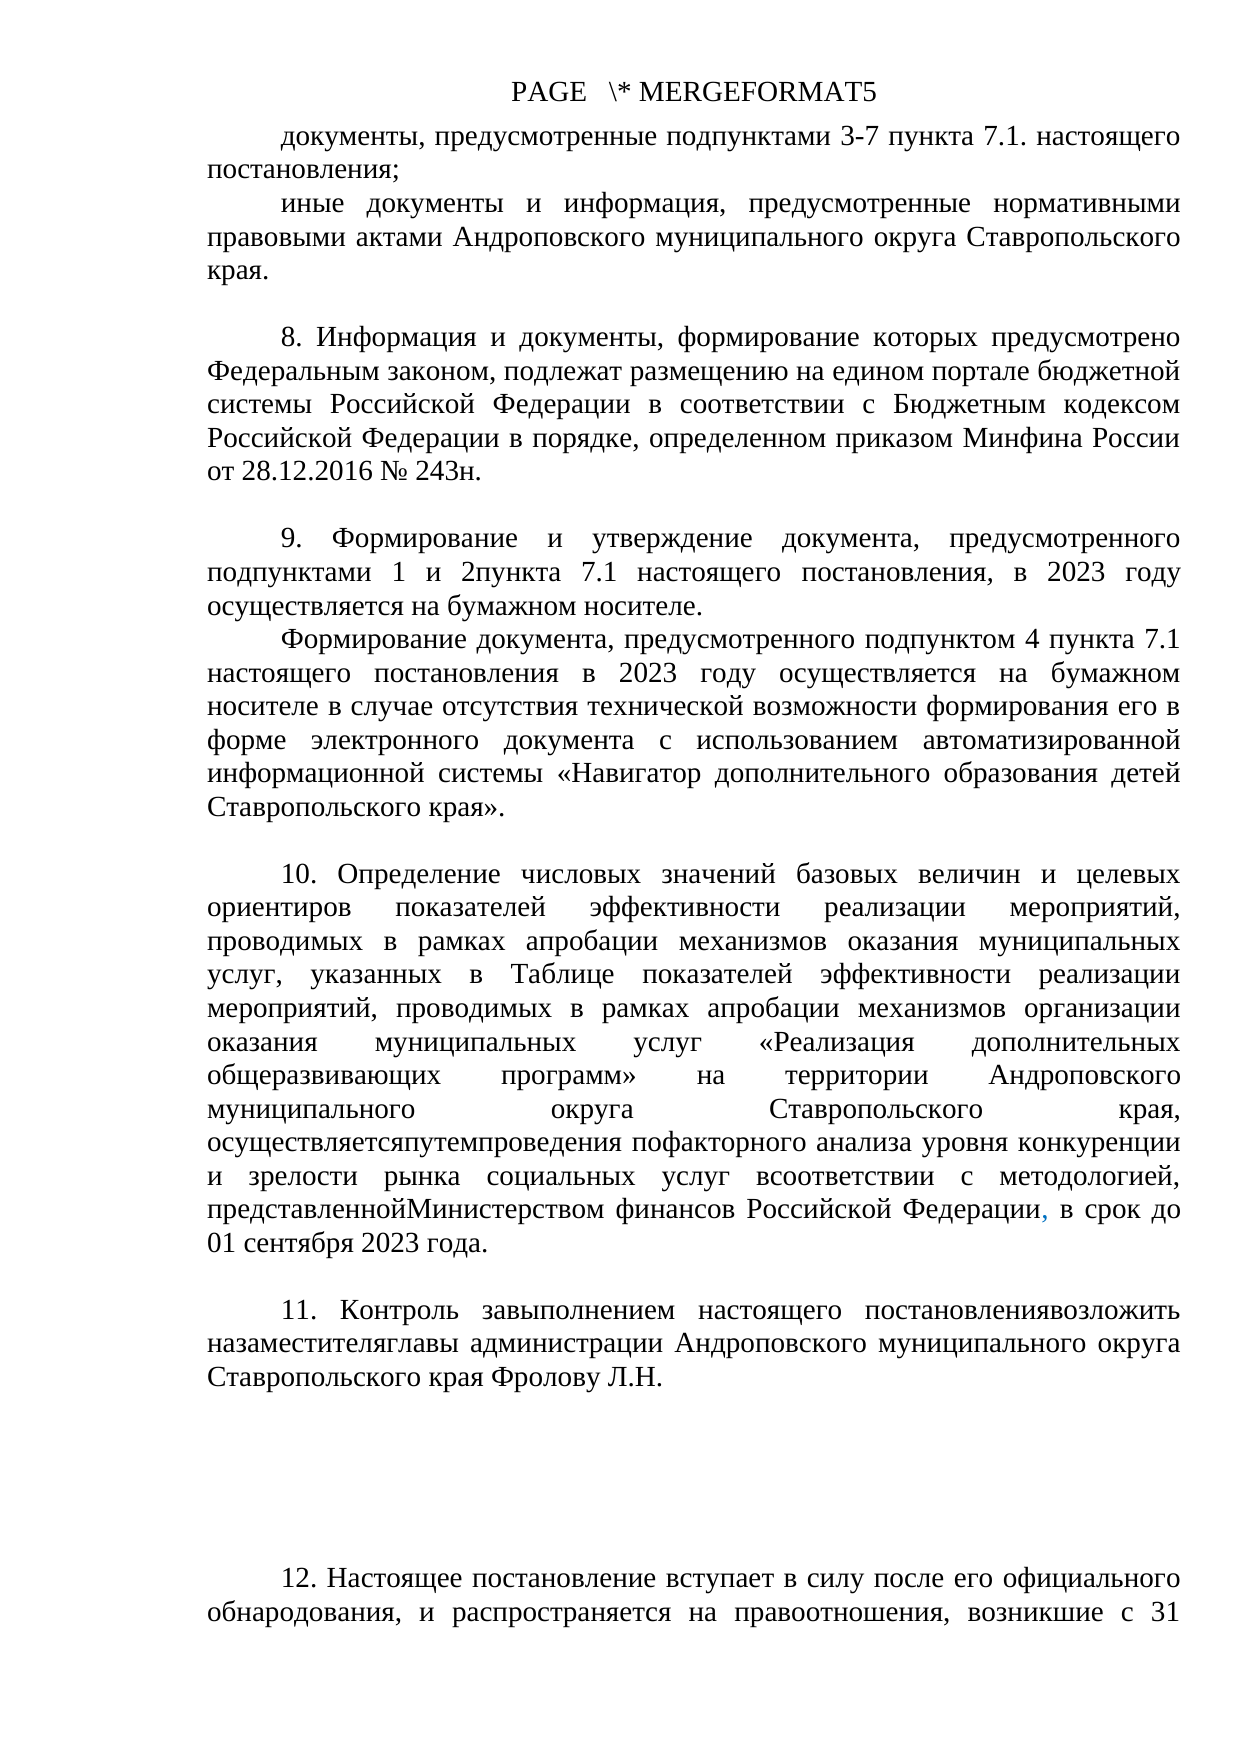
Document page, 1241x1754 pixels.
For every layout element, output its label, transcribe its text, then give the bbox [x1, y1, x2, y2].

text 8. Информация и документы, формирование которых предусмотрено Федеральным законом, подлежат размещению на едином портале бюджетной системы Российской Федерации в соответствии с Бюджетным кодексом Российской Федерации в порядке, определенном приказом Минфина России от 28.12.2016 № 243н. [207, 319, 1181, 487]
text 10. Определение числовых значений базовых величин и целевых ориентиров показателей эффективности реализации мероприятий, проводимых в рамках апробации механизмов оказания муниципальных услуг, указанных в Таблице показателей эффективности реализации мероприятий, проводимых в рамках апробации механизмов организации оказания муниципальных услуг «Реализация дополнительных общеразвивающих программ» на территории Андроповского муниципального округа Ставропольского края, осуществляетсяпутемпроведения пофакторного анализа уровня конкуренции и зрелости рынка социальных услуг всоответствии с методологией, представленнойМинистерством финансов Российской Федерации, в срок до 01 сентября 2023 года. [207, 856, 1181, 1258]
text иные документы и информация, предусмотренные нормативными правовыми актами Андроповского муниципального округа Ставропольского края. [207, 185, 1181, 286]
text Формирование документа, предусмотренного подпунктом 4 пункта 7.1 настоящего постановления в 2023 году осуществляется на бумажном носителе в случае отсутствия технической возможности формирования его в форме электронного документа с использованием автоматизированной информационной системы «Навигатор дополнительного образования детей Ставропольского края». [207, 621, 1181, 822]
text 11. Контроль завыполнением настоящего постановлениявозложить назаместителяглавы администрации Андроповского муниципального округа Ставропольского края Фролову Л.Н. [207, 1292, 1181, 1393]
text документы, предусмотренные подпунктами 3-7 пункта 7.1. настоящего постановления; [207, 118, 1181, 185]
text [207, 1560, 1181, 1627]
text 9. Формирование и утверждение документа, предусмотренного подпунктами 1 и 2пункта 7.1 настоящего постановления, в 2023 году осуществляется на бумажном носителе. [207, 521, 1181, 621]
